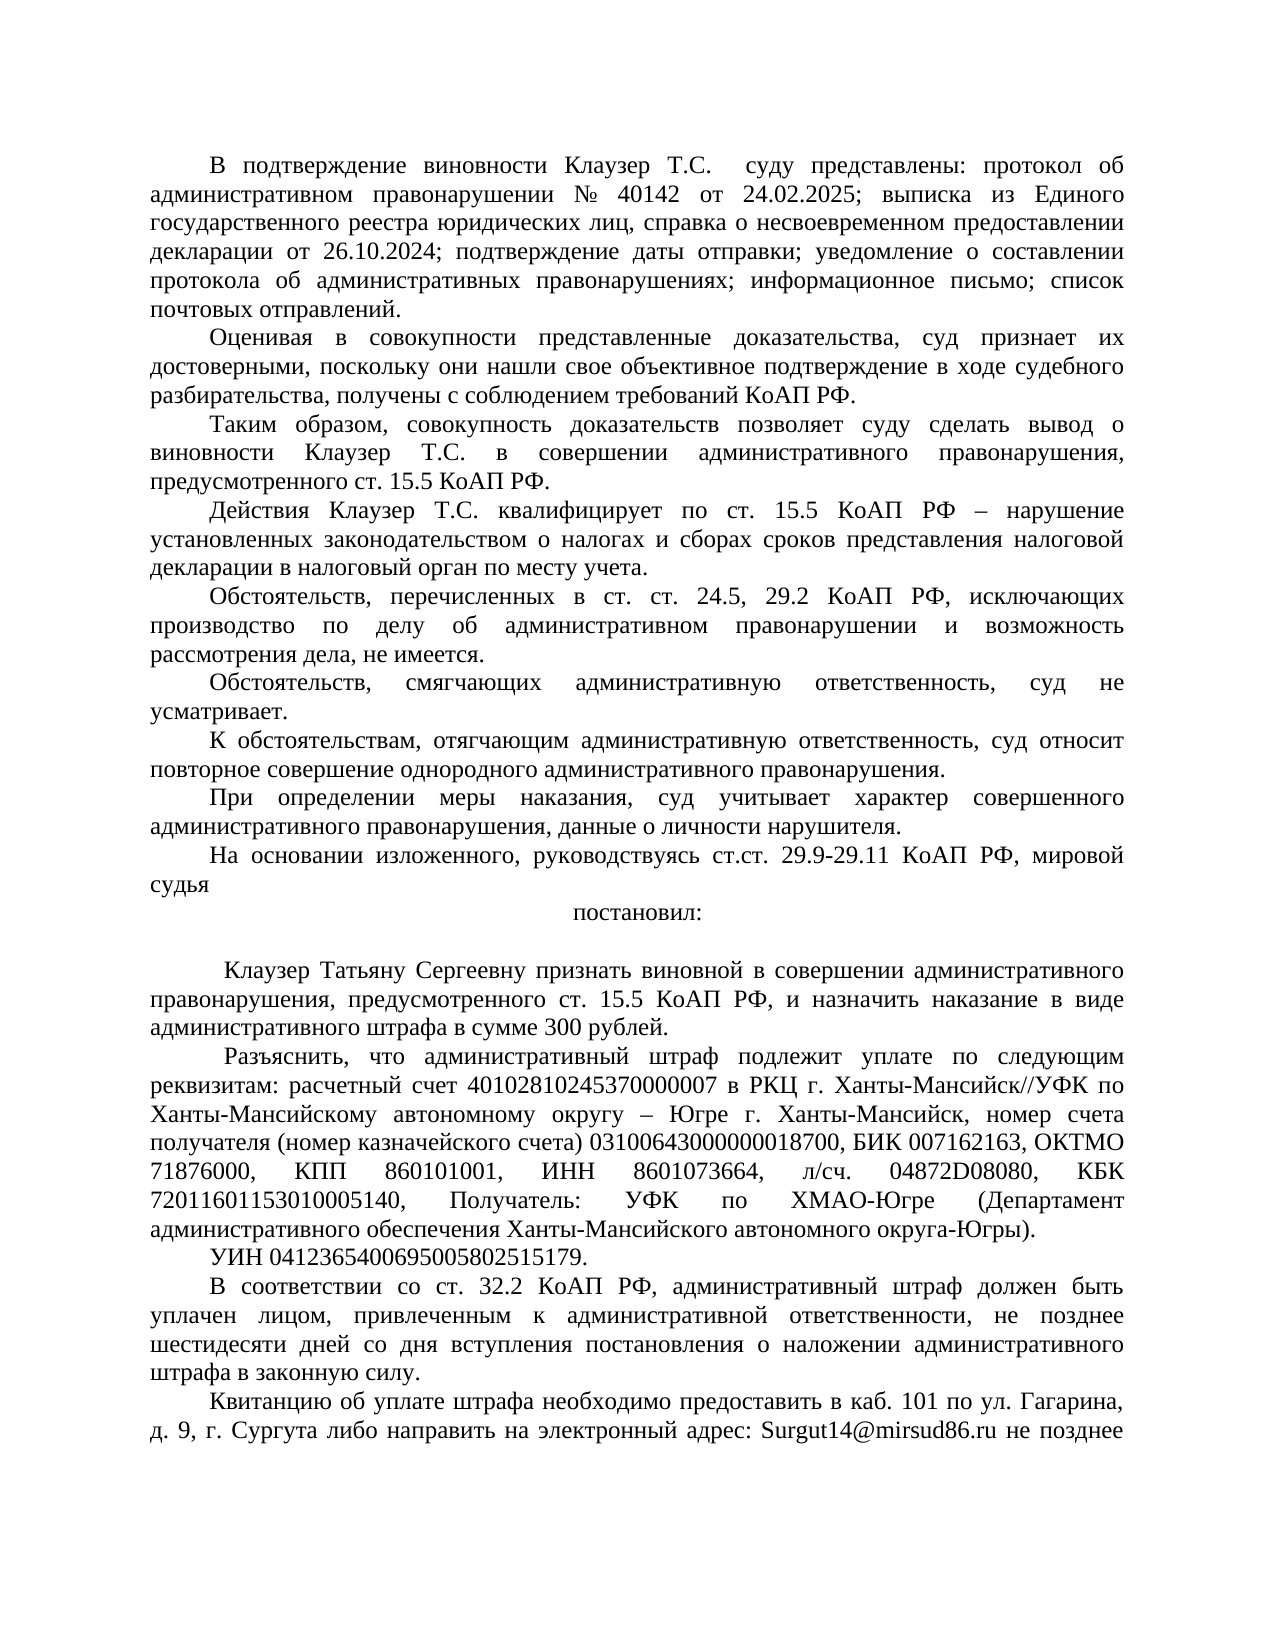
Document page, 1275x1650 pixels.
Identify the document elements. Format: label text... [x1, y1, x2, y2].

text УИН 0412365400695005802515179. [150, 1242, 1125, 1271]
text При определении меры наказания, суд учитывает характер совершенного административного правонарушения, данные о личности нарушителя. [150, 782, 1125, 840]
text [150, 1386, 1125, 1444]
text В соответствии со ст. 32.2 КоАП РФ, административный штраф должен быть уплачен лицом, привлеченным к административной ответственности, не позднее шестидесяти дней со дня вступления постановления о наложении административного штрафа в законную силу. [150, 1271, 1125, 1386]
text Действия Клаузер Т.С. квалифицирует по ст. 15.5 КоАП РФ – нарушение установленных законодательством о налогах и сборах сроков представления налоговой декларации в налоговый орган по месту учета. [150, 495, 1125, 581]
text Разъяснить, что административный штраф подлежит уплате по следующим реквизитам: расчетный счет 40102810245370000007 в РКЦ г. Ханты-Мансийск//УФК по Ханты-Мансийскому автономному округу – Югре г. Ханты-Мансийск, номер счета получателя (номер казначейского счета) 03100643000000018700, БИК 007162163, ОКТМО 71876000, КПП 860101001, ИНН 8601073664, л/сч. 04872D08080, КБК 72011601153010005140, Получатель: УФК по ХМАО-Югре (Департамент административного обеспечения Ханты-Мансийского автономного округа-Югры). [150, 1041, 1125, 1242]
text На основании изложенного, руководствуясь ст.ст. 29.9-29.11 КоАП РФ, мировой судья [150, 840, 1125, 897]
text В подтверждение виновности Клаузер Т.С. суду представлены: протокол об административном правонарушении № 40142 от 24.02.2025; выписка из Единого государственного реестра юридических лиц, справка о несвоевременном предоставлении декларации от 26.10.2024; подтверждение даты отправки; уведомление о составлении протокола об административных правонарушениях; информационное письмо; список почтовых отправлений. [150, 150, 1125, 322]
text Таким образом, совокупность доказательств позволяет суду сделать вывод о виновности Клаузер Т.С. в совершении административного правонарушения, предусмотренного ст. 15.5 КоАП РФ. [150, 409, 1125, 495]
text Клаузер Татьяну Сергеевну признать виновной в совершении административного правонарушения, предусмотренного ст. 15.5 КоАП РФ, и назначить наказание в виде административного штрафа в сумме 300 рублей. [150, 955, 1125, 1041]
text Оценивая в совокупности представленные доказательства, суд признает их достоверными, поскольку они нашли свое объективное подтверждение в ходе судебного разбирательства, получены с соблюдением требований КоАП РФ. [150, 322, 1125, 409]
text Обстоятельств, смягчающих административную ответственность, суд не усматривает. [150, 667, 1125, 725]
text постановил: [150, 897, 1125, 926]
text К обстоятельствам, отягчающим административную ответственность, суд относит повторное совершение однородного административного правонарушения. [150, 725, 1125, 782]
text Обстоятельств, перечисленных в ст. ст. 24.5, 29.2 КоАП РФ, исключающих производство по делу об административном правонарушении и возможность рассмотрения дела, не имеется. [150, 581, 1125, 667]
